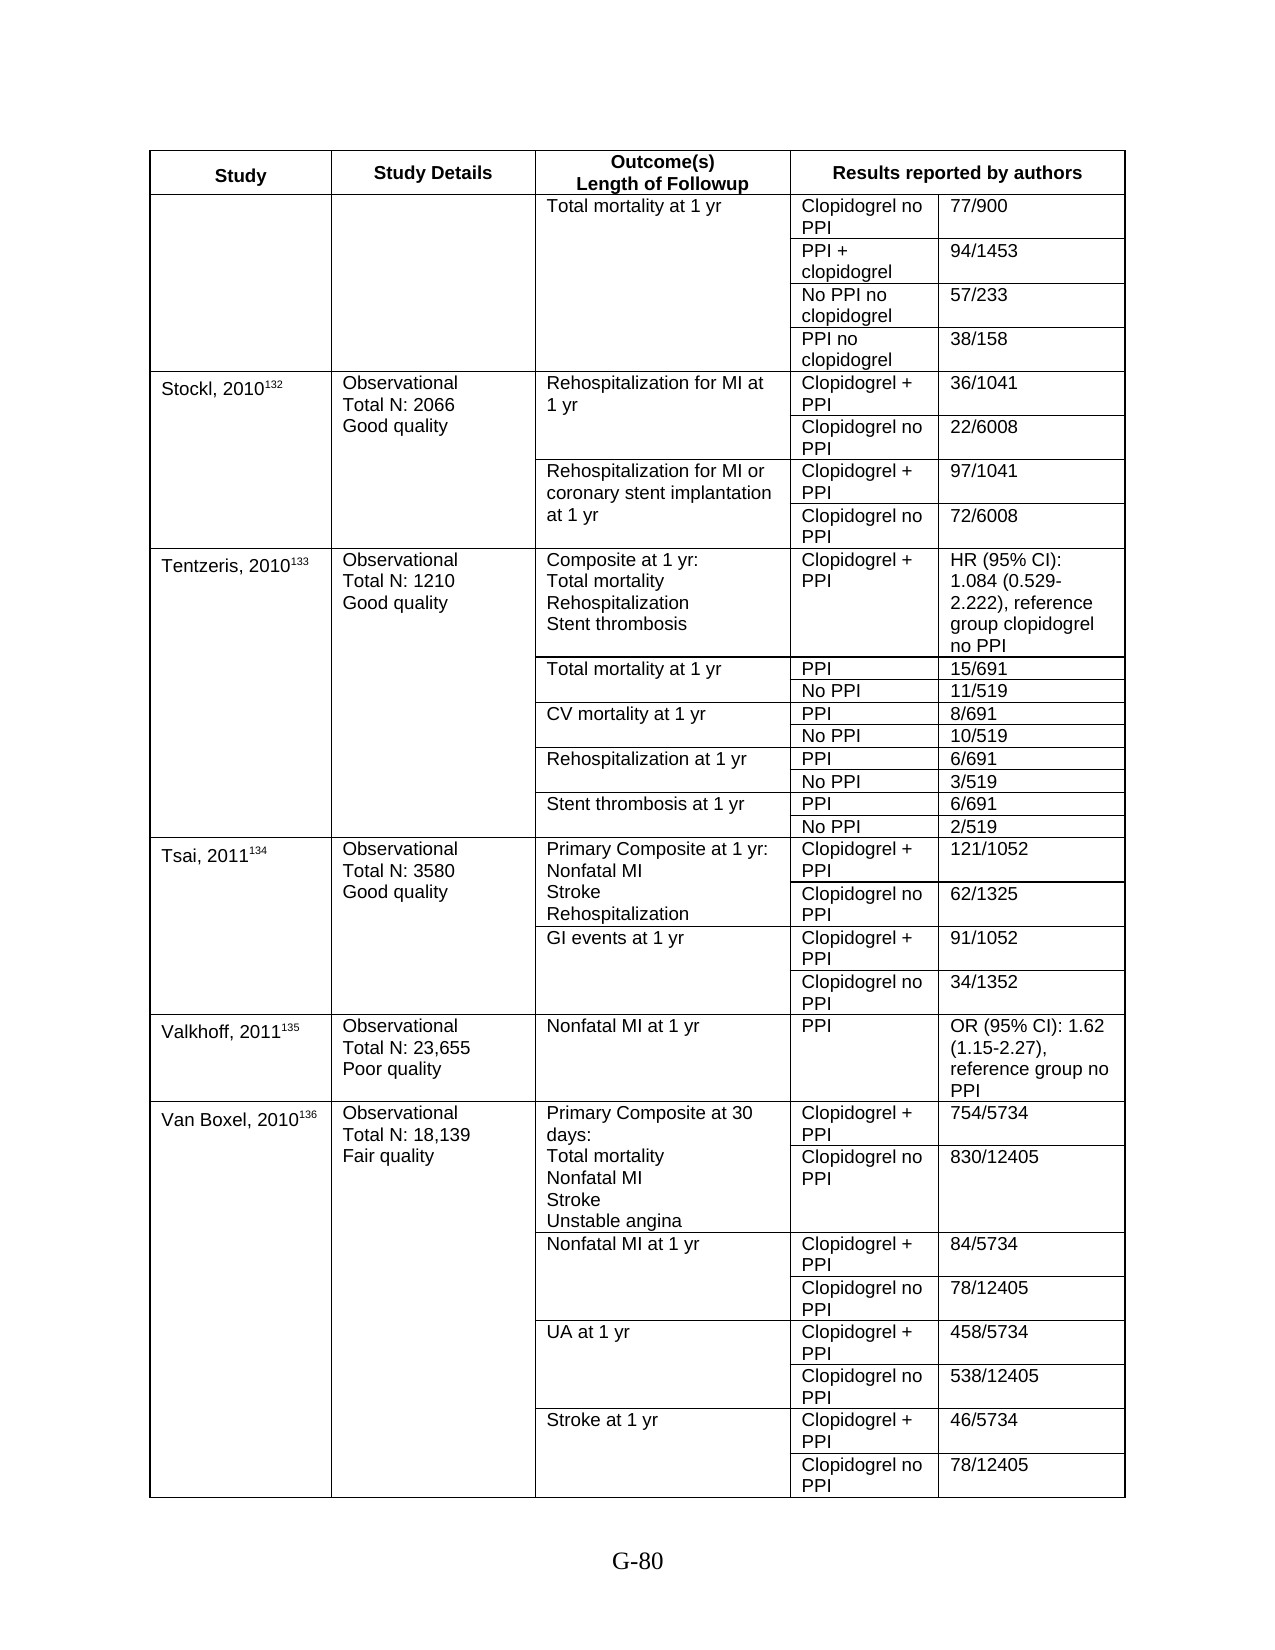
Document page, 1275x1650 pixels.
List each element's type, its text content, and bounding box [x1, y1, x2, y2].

table_cell Clopidogrel + PPI [791, 460, 938, 503]
table_cell GI events at 1 yr [536, 927, 790, 1014]
table_cell Tentzeris, 2010133 [151, 549, 331, 837]
table_cell Clopidogrel no PPI [791, 971, 938, 1014]
table_cell Clopidogrel no PPI [791, 1277, 938, 1320]
table_cell Stent thrombosis at 1 yr [536, 793, 790, 837]
table_cell Van Boxel, 2010136 [151, 1102, 331, 1497]
table_cell Clopidogrel + PPI [791, 1409, 938, 1452]
table_cell Clopidogrel no PPI [791, 1454, 938, 1497]
table_cell 94/1453 [939, 239, 1124, 282]
table_cell Clopidogrel + PPI [791, 1233, 938, 1276]
table_cell CV mortality at 1 yr [536, 703, 790, 747]
table_header Results reported by authors [791, 151, 1124, 194]
table_cell Observational Total N: 2066 Good quality [332, 372, 535, 547]
table_cell 57/233 [939, 284, 1124, 327]
table_cell Tsai, 2011134 [151, 838, 331, 1014]
table_cell Clopidogrel + PPI [791, 1102, 938, 1145]
table_cell Rehospitalization for MI or coronary stent implantation at 1 yr [536, 460, 790, 547]
table_cell 6/691 [939, 748, 1124, 769]
table_cell No PPI no clopidogrel [791, 284, 938, 327]
table_cell Clopidogrel + PPI [791, 549, 938, 656]
table_cell Observational Total N: 23,655 Poor quality [332, 1015, 535, 1101]
table_cell Clopidogrel + PPI [791, 372, 938, 415]
table_cell No PPI [791, 725, 938, 747]
table_cell UA at 1 yr [536, 1321, 790, 1408]
table_cell Clopidogrel no PPI [791, 1146, 938, 1232]
table_cell Observational Total N: 3580 Good quality [332, 838, 535, 1014]
table_cell Observational Total N: 1210 Good quality [332, 549, 535, 837]
table_cell Composite at 1 yr: Total mortality Rehospitalization Stent thrombosis [536, 549, 790, 656]
table_cell 78/12405 [939, 1454, 1124, 1497]
table_cell Clopidogrel no PPI [791, 883, 938, 926]
table_cell Rehospitalization for MI at 1 yr [536, 372, 790, 459]
table_cell PPI [791, 703, 938, 724]
table_cell PPI + clopidogrel [791, 239, 938, 282]
table_cell Clopidogrel no PPI [791, 1365, 938, 1408]
table_cell 10/519 [939, 725, 1124, 747]
table_cell 46/5734 [939, 1409, 1124, 1452]
table_cell No PPI [791, 770, 938, 792]
table_cell Rehospitalization at 1 yr [536, 748, 790, 792]
table_cell PPI no clopidogrel [791, 328, 938, 371]
table_cell Total mortality at 1 yr [536, 658, 790, 702]
table_cell 97/1041 [939, 460, 1124, 503]
table_cell Total mortality at 1 yr [536, 195, 790, 371]
table_cell 38/158 [939, 328, 1124, 371]
table_cell PPI [791, 658, 938, 679]
table_cell No PPI [791, 816, 938, 837]
table_cell 84/5734 [939, 1233, 1124, 1276]
table_cell 77/900 [939, 195, 1124, 238]
table_cell 3/519 [939, 770, 1124, 792]
table_cell Primary Composite at 30 days: Total mortality Nonfatal MI Stroke Unstable angina [536, 1102, 790, 1232]
table_cell 34/1352 [939, 971, 1124, 1014]
table_header Outcome(s) Length of Followup [536, 151, 790, 194]
table_cell Clopidogrel no PPI [791, 416, 938, 459]
table_cell Stockl, 2010132 [151, 372, 331, 547]
table_cell Nonfatal MI at 1 yr [536, 1015, 790, 1101]
table_cell 2/519 [939, 816, 1124, 837]
table_cell PPI [791, 1015, 938, 1101]
table_cell 15/691 [939, 658, 1124, 679]
table_cell 8/691 [939, 703, 1124, 724]
table_cell Nonfatal MI at 1 yr [536, 1233, 790, 1320]
table_cell PPI [791, 793, 938, 814]
table_cell Clopidogrel + PPI [791, 838, 938, 881]
table_cell HR (95% CI): 1.084 (0.529-2.222), reference group clopidogrel no PPI [939, 549, 1124, 656]
table_cell Clopidogrel + PPI [791, 1321, 938, 1364]
table_cell Clopidogrel no PPI [791, 504, 938, 547]
table_cell 458/5734 [939, 1321, 1124, 1364]
table_cell 72/6008 [939, 504, 1124, 547]
table_cell OR (95% CI): 1.62 (1.15-2.27), reference group no PPI [939, 1015, 1124, 1101]
table_cell 36/1041 [939, 372, 1124, 415]
table_cell 11/519 [939, 680, 1124, 702]
table_cell Primary Composite at 1 yr: Nonfatal MI Stroke Rehospitalization [536, 838, 790, 926]
table_header Study Details [332, 151, 535, 194]
table_cell 538/12405 [939, 1365, 1124, 1408]
table_cell 78/12405 [939, 1277, 1124, 1320]
table_cell Valkhoff, 2011135 [151, 1015, 331, 1101]
table_cell 121/1052 [939, 838, 1124, 881]
table_cell Stroke at 1 yr [536, 1409, 790, 1497]
table_cell 22/6008 [939, 416, 1124, 459]
table_cell No PPI [791, 680, 938, 702]
table_cell Clopidogrel + PPI [791, 927, 938, 970]
table_cell 754/5734 [939, 1102, 1124, 1145]
table_cell Observational Total N: 18,139 Fair quality [332, 1102, 535, 1497]
table_header Study [151, 151, 331, 194]
table_cell 6/691 [939, 793, 1124, 814]
table_cell 62/1325 [939, 883, 1124, 926]
table_cell Clopidogrel no PPI [791, 195, 938, 238]
table_cell 91/1052 [939, 927, 1124, 970]
table_cell 830/12405 [939, 1146, 1124, 1232]
table_cell PPI [791, 748, 938, 769]
